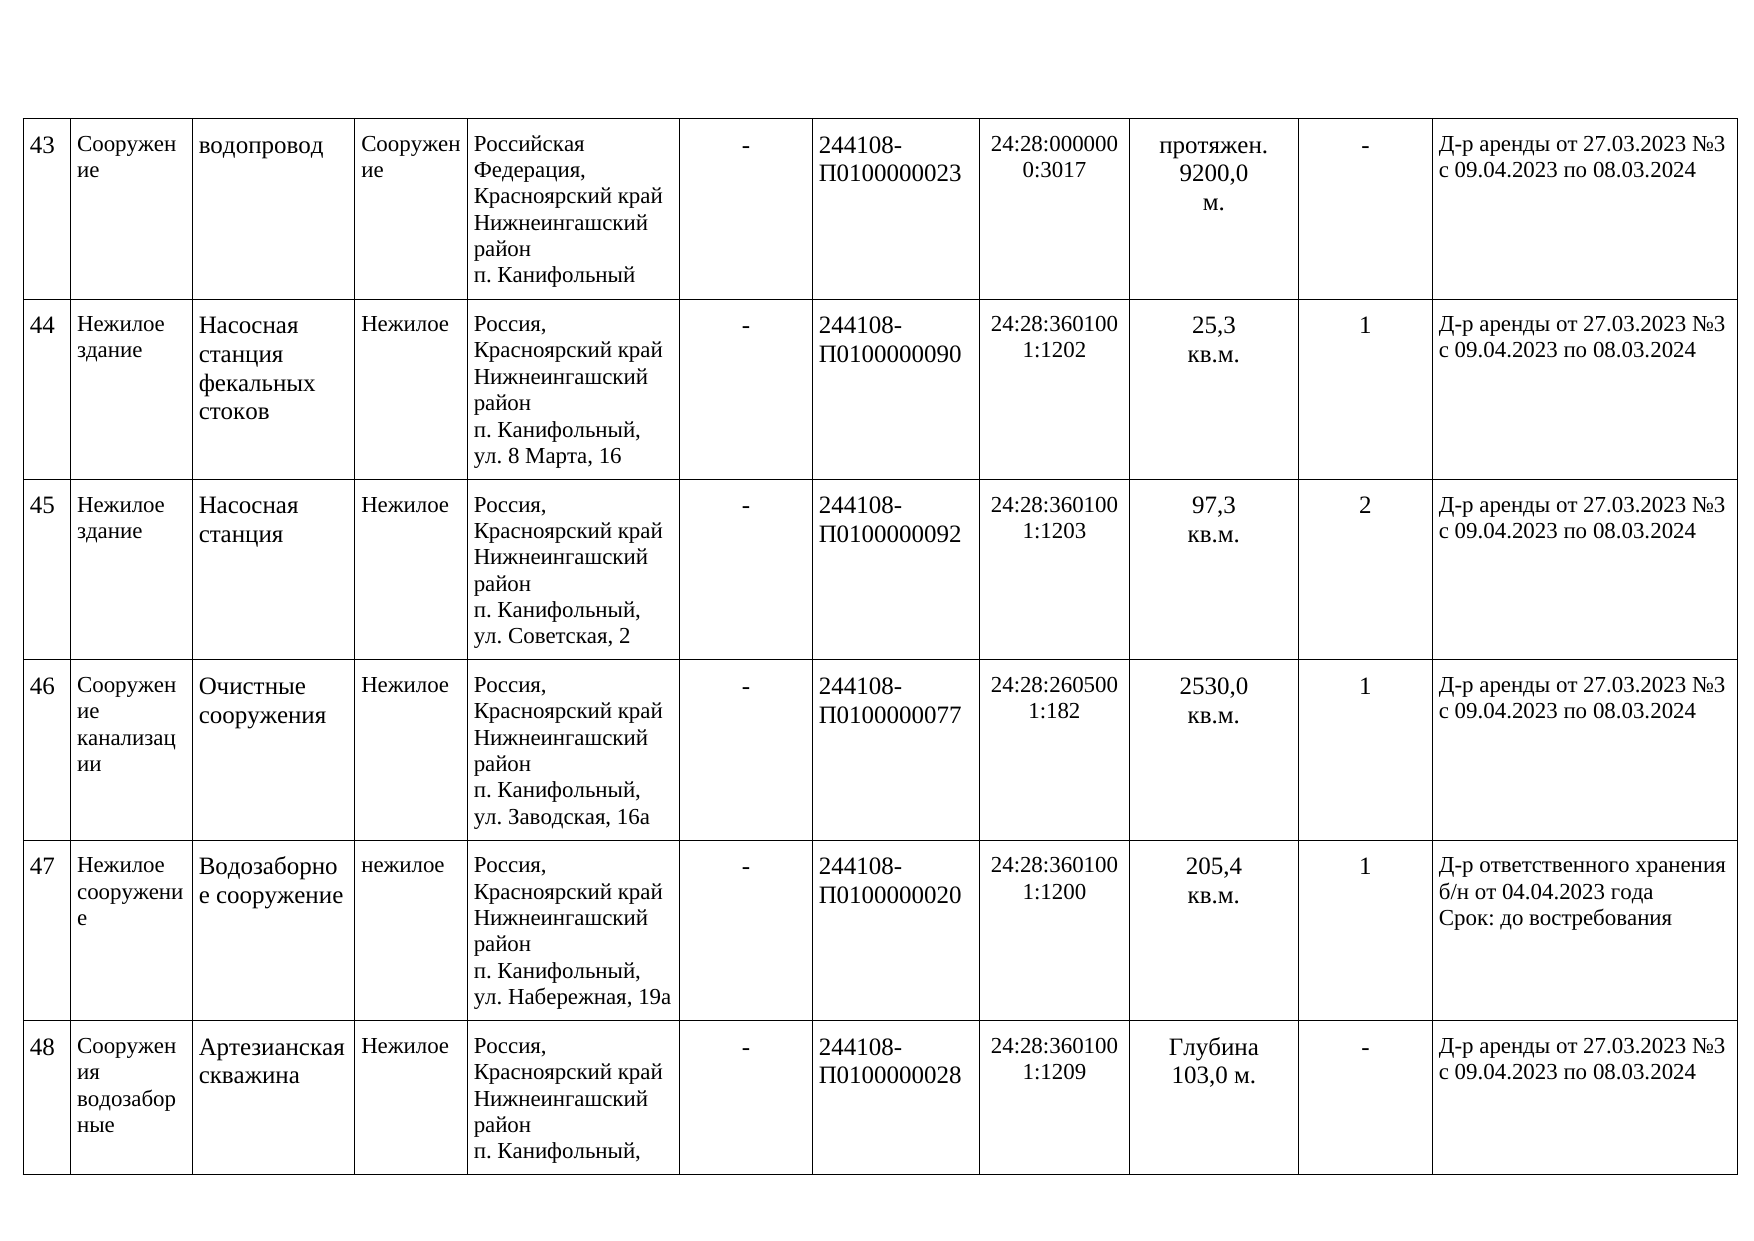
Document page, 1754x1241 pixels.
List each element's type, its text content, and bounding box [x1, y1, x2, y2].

table_cell 1 [1299, 841, 1432, 1020]
table_cell нежилое [355, 841, 467, 1020]
table_cell - [1299, 1021, 1432, 1174]
table_cell водопровод [193, 119, 354, 298]
table_cell Д-р ответственного хранения б/н от 04.04.2023 года Срок: до востребования [1433, 841, 1737, 1020]
table_cell 44 [24, 300, 70, 479]
table_cell протяжен. 9200,0 м. [1130, 119, 1298, 298]
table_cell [1433, 119, 1737, 298]
table_cell 1 [1299, 300, 1432, 479]
table_cell 1 [1299, 660, 1432, 840]
table_cell 205,4 кв.м. [1130, 841, 1298, 1020]
table_cell Д-р аренды от 27.03.2023 №3 с 09.04.2023 по 08.03.2024 [1433, 660, 1737, 840]
table_cell Сооружение [355, 119, 467, 298]
table_cell Нежилое здание [71, 480, 192, 659]
table_cell Нежилое [355, 300, 467, 479]
table_cell Нежилое здание [71, 300, 192, 479]
table_cell 244108-П0100000020 [813, 841, 979, 1020]
table_cell - [1299, 119, 1432, 298]
table_cell - [680, 119, 812, 298]
table_cell - [680, 480, 812, 659]
table_cell Нежилое [355, 480, 467, 659]
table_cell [468, 1021, 679, 1174]
table_cell 24:28:2605001:182 [980, 660, 1129, 840]
table_cell Насосная станция фекальных стоков [193, 300, 354, 479]
table_cell 25,3 кв.м. [1130, 300, 1298, 479]
table_cell Нежилое [355, 1021, 467, 1174]
table_cell 48 [24, 1021, 70, 1174]
table_cell 24:28:3601001:1200 [980, 841, 1129, 1020]
table_cell 244108-П0100000077 [813, 660, 979, 840]
table_cell - [680, 300, 812, 479]
table_cell 2 [1299, 480, 1432, 659]
table_cell 2530,0 кв.м. [1130, 660, 1298, 840]
table_cell 244108-П0100000092 [813, 480, 979, 659]
table_cell Россия, Красноярский край Нижнеингашский район п. Канифольный, ул. 8 Марта, 16 [468, 300, 679, 479]
table_cell Сооружение [71, 119, 192, 298]
table_cell 97,3 кв.м. [1130, 480, 1298, 659]
table_cell 24:28:3601001:1203 [980, 480, 1129, 659]
table_cell 24:28:3601001:1202 [980, 300, 1129, 479]
table_cell 43 [24, 119, 70, 298]
table_cell Нежилое [355, 660, 467, 840]
table_cell 45 [24, 480, 70, 659]
table_cell Д-р аренды от 27.03.2023 №3 с 09.04.2023 по 08.03.2024 [1433, 300, 1737, 479]
table_cell 46 [24, 660, 70, 840]
table_cell Глубина 103,0 м. [1130, 1021, 1298, 1174]
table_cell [193, 1021, 354, 1174]
table_cell Д-р аренды от 27.03.2023 №3 с 09.04.2023 по 08.03.2024 [1433, 480, 1737, 659]
table_cell Водозаборное сооружение [193, 841, 354, 1020]
table_cell - [680, 841, 812, 1020]
table_cell 24:28:3601001:1209 [980, 1021, 1129, 1174]
table_cell 244108-П0100000023 [813, 119, 979, 298]
table_cell Россия, Красноярский край Нижнеингашский район п. Канифольный, ул. Набережная, 19а [468, 841, 679, 1020]
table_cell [1433, 1021, 1737, 1174]
table_cell 47 [24, 841, 70, 1020]
table_cell - [680, 1021, 812, 1174]
table_cell Россия, Красноярский край Нижнеингашский район п. Канифольный, ул. Заводская, 16а [468, 660, 679, 840]
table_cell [71, 1021, 192, 1174]
table_cell Насосная станция [193, 480, 354, 659]
table_cell Россия, Красноярский край Нижнеингашский район п. Канифольный, ул. Советская, 2 [468, 480, 679, 659]
table_cell 24:28:0000000:3017 [980, 119, 1129, 298]
table_cell 244108-П0100000090 [813, 300, 979, 479]
table_cell Очистные сооружения [193, 660, 354, 840]
table_cell - [680, 660, 812, 840]
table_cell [468, 119, 679, 298]
table_cell Сооружение канализации [71, 660, 192, 840]
table_cell 244108-П0100000028 [813, 1021, 979, 1174]
table_cell Нежилое сооружение [71, 841, 192, 1020]
